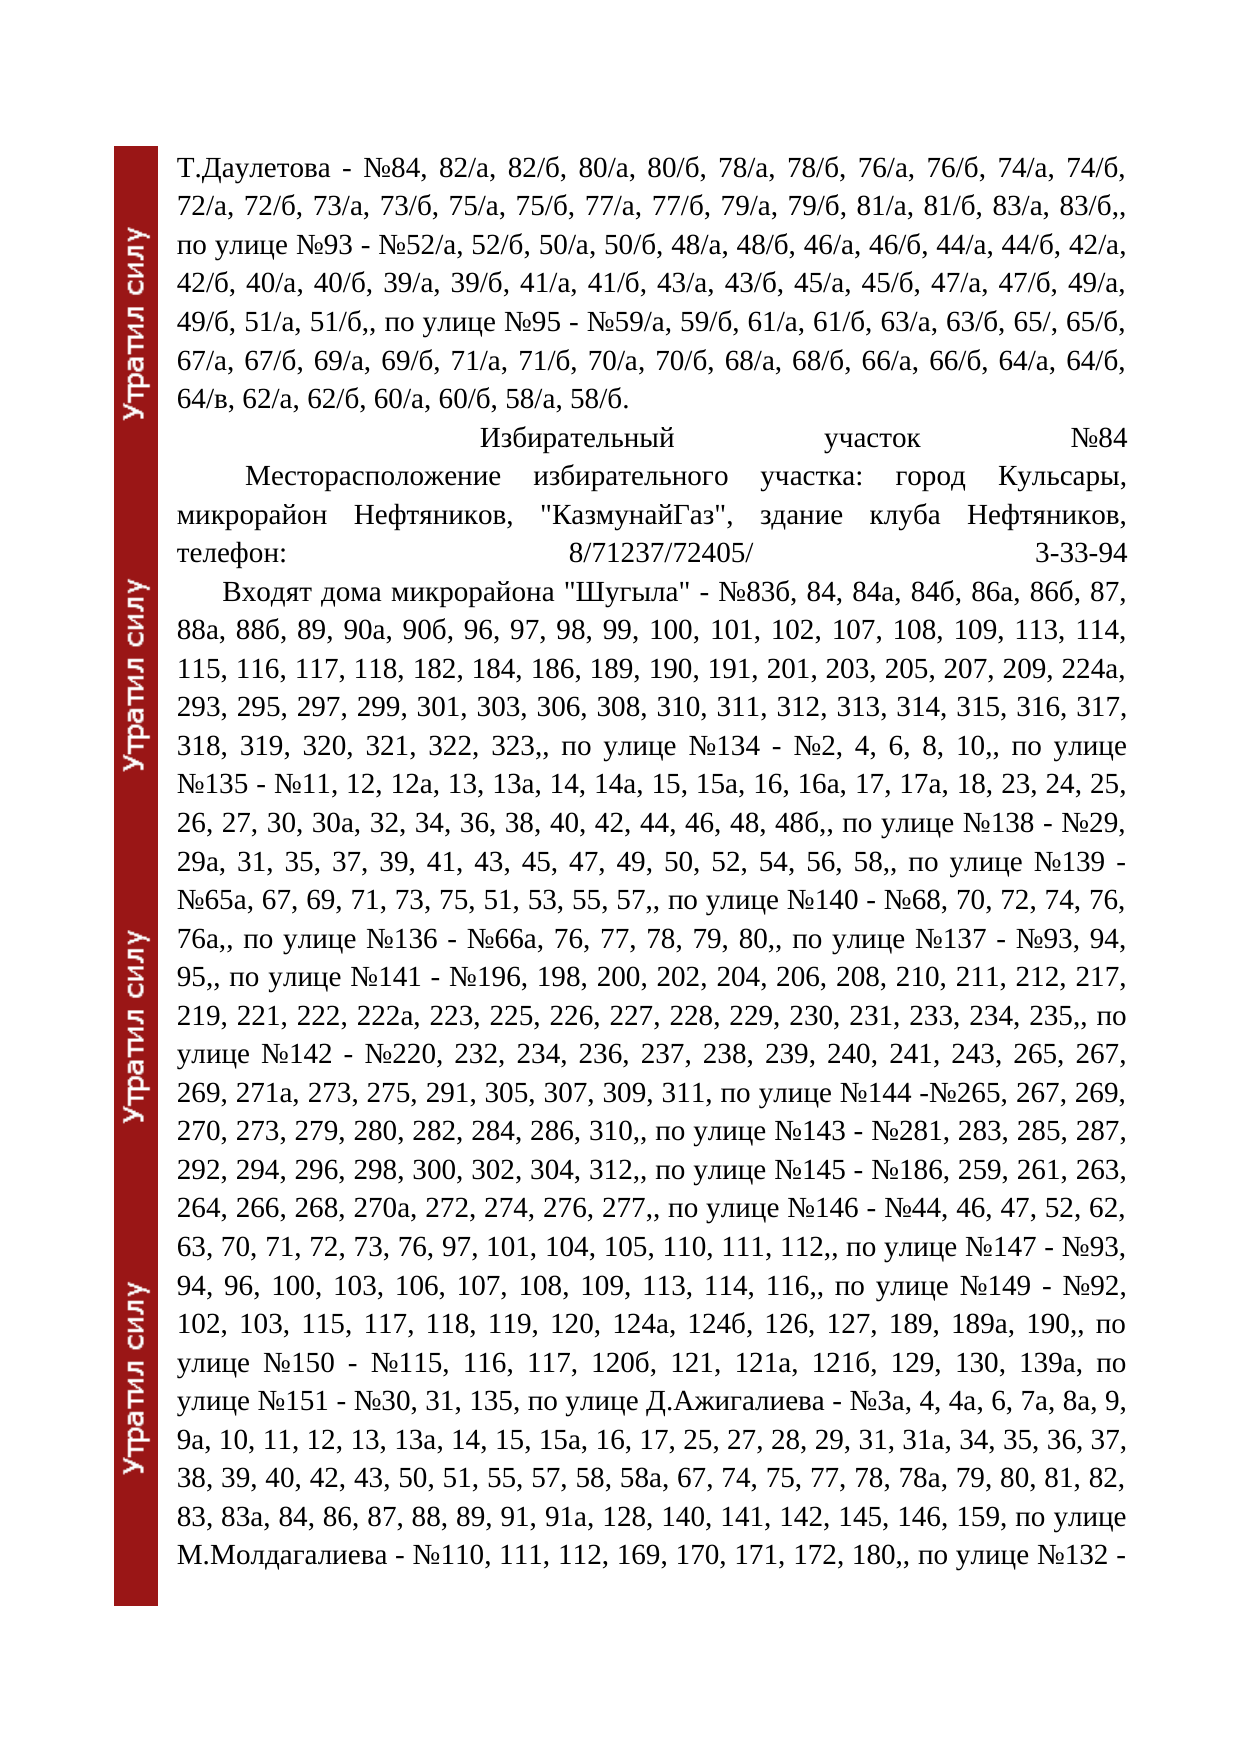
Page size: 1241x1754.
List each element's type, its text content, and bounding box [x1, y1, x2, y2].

picture [114, 146, 158, 150]
picture [114, 415, 158, 420]
picture [114, 1571, 158, 1606]
